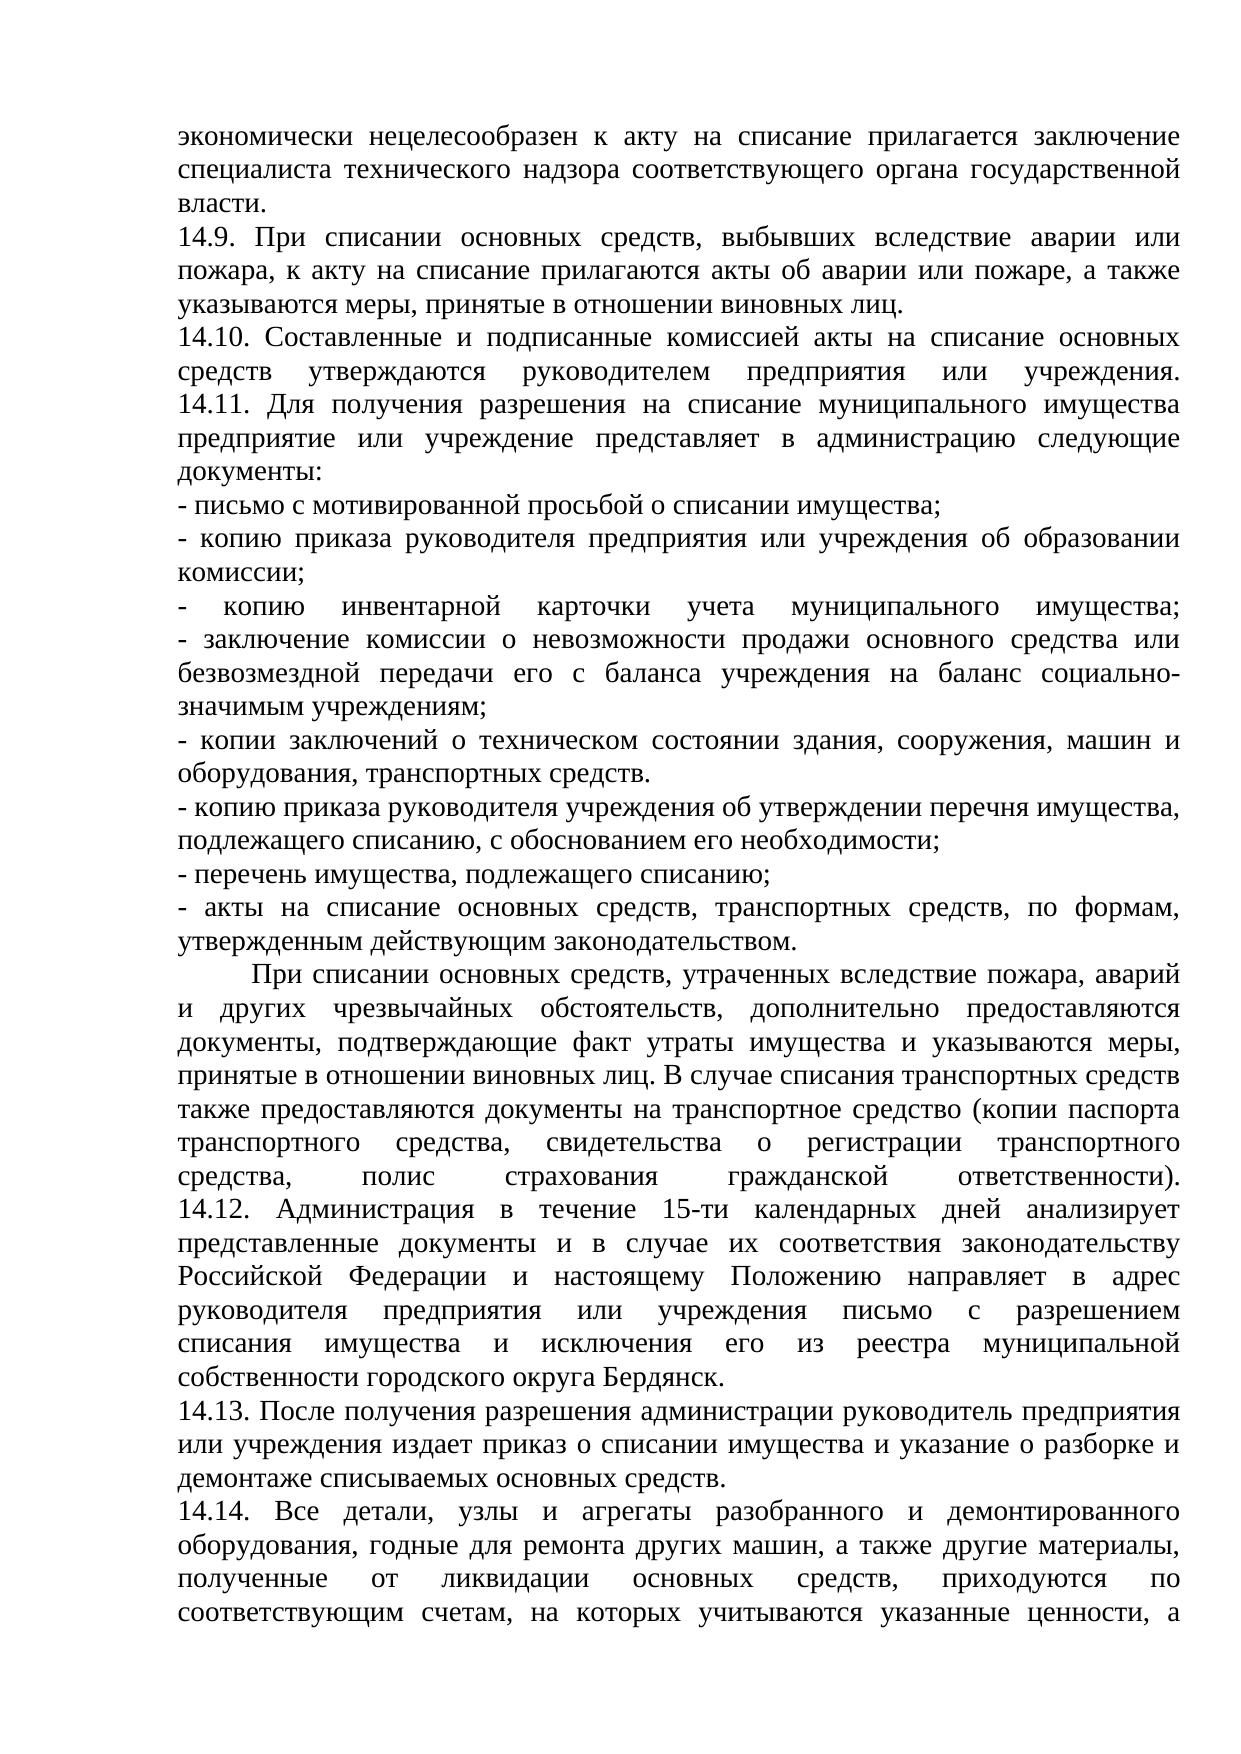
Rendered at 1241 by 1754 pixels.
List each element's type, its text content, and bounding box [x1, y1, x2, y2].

text 14.10. Составленные и подписанные комиссией акты на списание основных средств утверждаются руководителем предприятия или учреждения. 14.11. Для получения разрешения на списание муниципального имущества предприятие или учреждение представляет в администрацию следующие документы: - письмо с мотивированной просьбой о списании имущества; [177, 319, 1181, 521]
text - акты на списание основных средств, транспортных средств, по формам, утвержденным действующим законодательством. [177, 889, 1181, 957]
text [177, 1493, 1181, 1627]
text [177, 118, 1181, 319]
text При списании основных средств, утраченных вследствие пожара, аварий и других чрезвычайных обстоятельств, дополнительно предоставляются документы, подтверждающие факт утраты имущества и указываются меры, принятые в отношении виновных лиц. В случае списания транспортных средств также предоставляются документы на транспортное средство (копии паспорта транспортного средства, свидетельства о регистрации транспортного средства, полис страхования гражданской ответственности). 14.12. Администрация в течение 15-ти календарных дней анализирует представленные документы и в случае их соответствия законодательству Российской Федерации и настоящему Положению направляет в адрес руководителя предприятия или учреждения письмо с разрешением списания имущества и исключения его из реестра муниципальной собственности городского округа Бердянск. [177, 957, 1181, 1393]
text 14.13. После получения разрешения администрации руководитель предприятия или учреждения издает приказ о списании имущества и указание о разборке и демонтаже списываемых основных средств. [177, 1393, 1181, 1493]
text - копии заключений о техническом состоянии здания, сооружения, машин и оборудования, транспортных средств. [177, 722, 1181, 789]
text - копию приказа руководителя учреждения об утверждении перечня имущества, подлежащего списанию, с обоснованием его необходимости; [177, 789, 1181, 856]
text - копию приказа руководителя предприятия или учреждения об образовании комиссии; - копию инвентарной карточки учета муниципального имущества; - заключение комиссии о невозможности продажи основного средства или безвозмездной передачи его с баланса учреждения на баланс социально-значимым учреждениям; [177, 521, 1181, 722]
text - перечень имущества, подлежащего списанию; [177, 856, 1181, 889]
